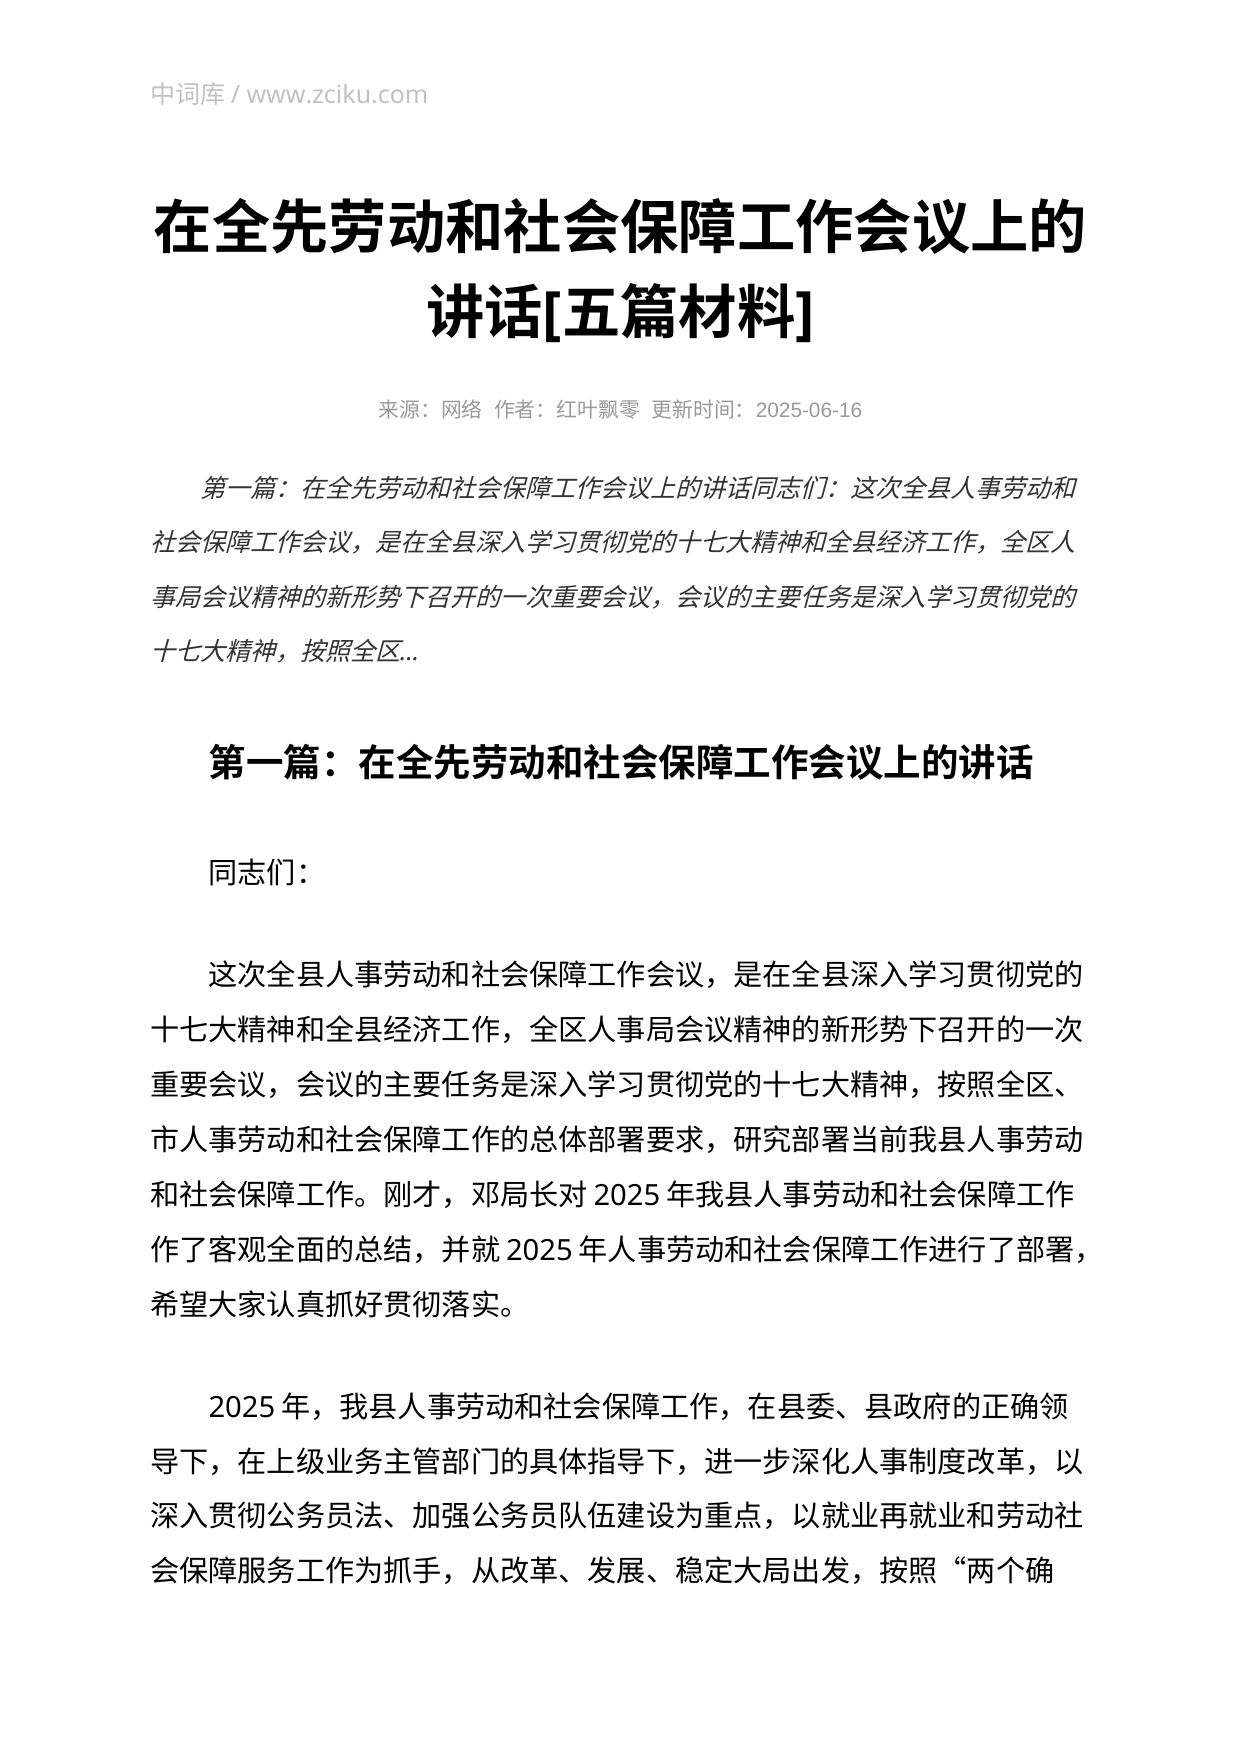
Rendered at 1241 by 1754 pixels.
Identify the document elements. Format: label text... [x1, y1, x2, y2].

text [150, 1383, 1090, 1590]
text 第一篇：在全先劳动和社会保障工作会议上的讲话 [150, 733, 1090, 787]
subtitle 在全先劳动和社会保障工作会议上的讲话[五篇材料] [150, 181, 1090, 351]
text 第一篇：在全先劳动和社会保障工作会议上的讲话同志们：这次全县人事劳动和社会保障工作会议，是在全县深入学习贯彻党的十七大精神和全县经济工作，全区人事局会议精神的新形势下召开的一次重要会议，会议的主要任务是深入学习贯彻党的十七大精神，按照全区... [150, 468, 1090, 668]
text 这次全县人事劳动和社会保障工作会议，是在全县深入学习贯彻党的十七大精神和全县经济工作，全区人事局会议精神的新形势下召开的一次重要会议，会议的主要任务是深入学习贯彻党的十七大精神，按照全区、市人事劳动和社会保障工作的总体部署要求，研究部署当前我县人事劳动和社会保障工作。刚才，邓局长对2025年我县人事劳动和社会保障工作作了客观全面的总结，并就2025年人事劳动和社会保障工作进行了部署，希望大家认真抓好贯彻落实。 [150, 952, 1090, 1324]
text 来源：网络 作者：红叶飘零 更新时间：2025-06-16 [150, 397, 1090, 421]
text 同志们： [150, 850, 1090, 892]
